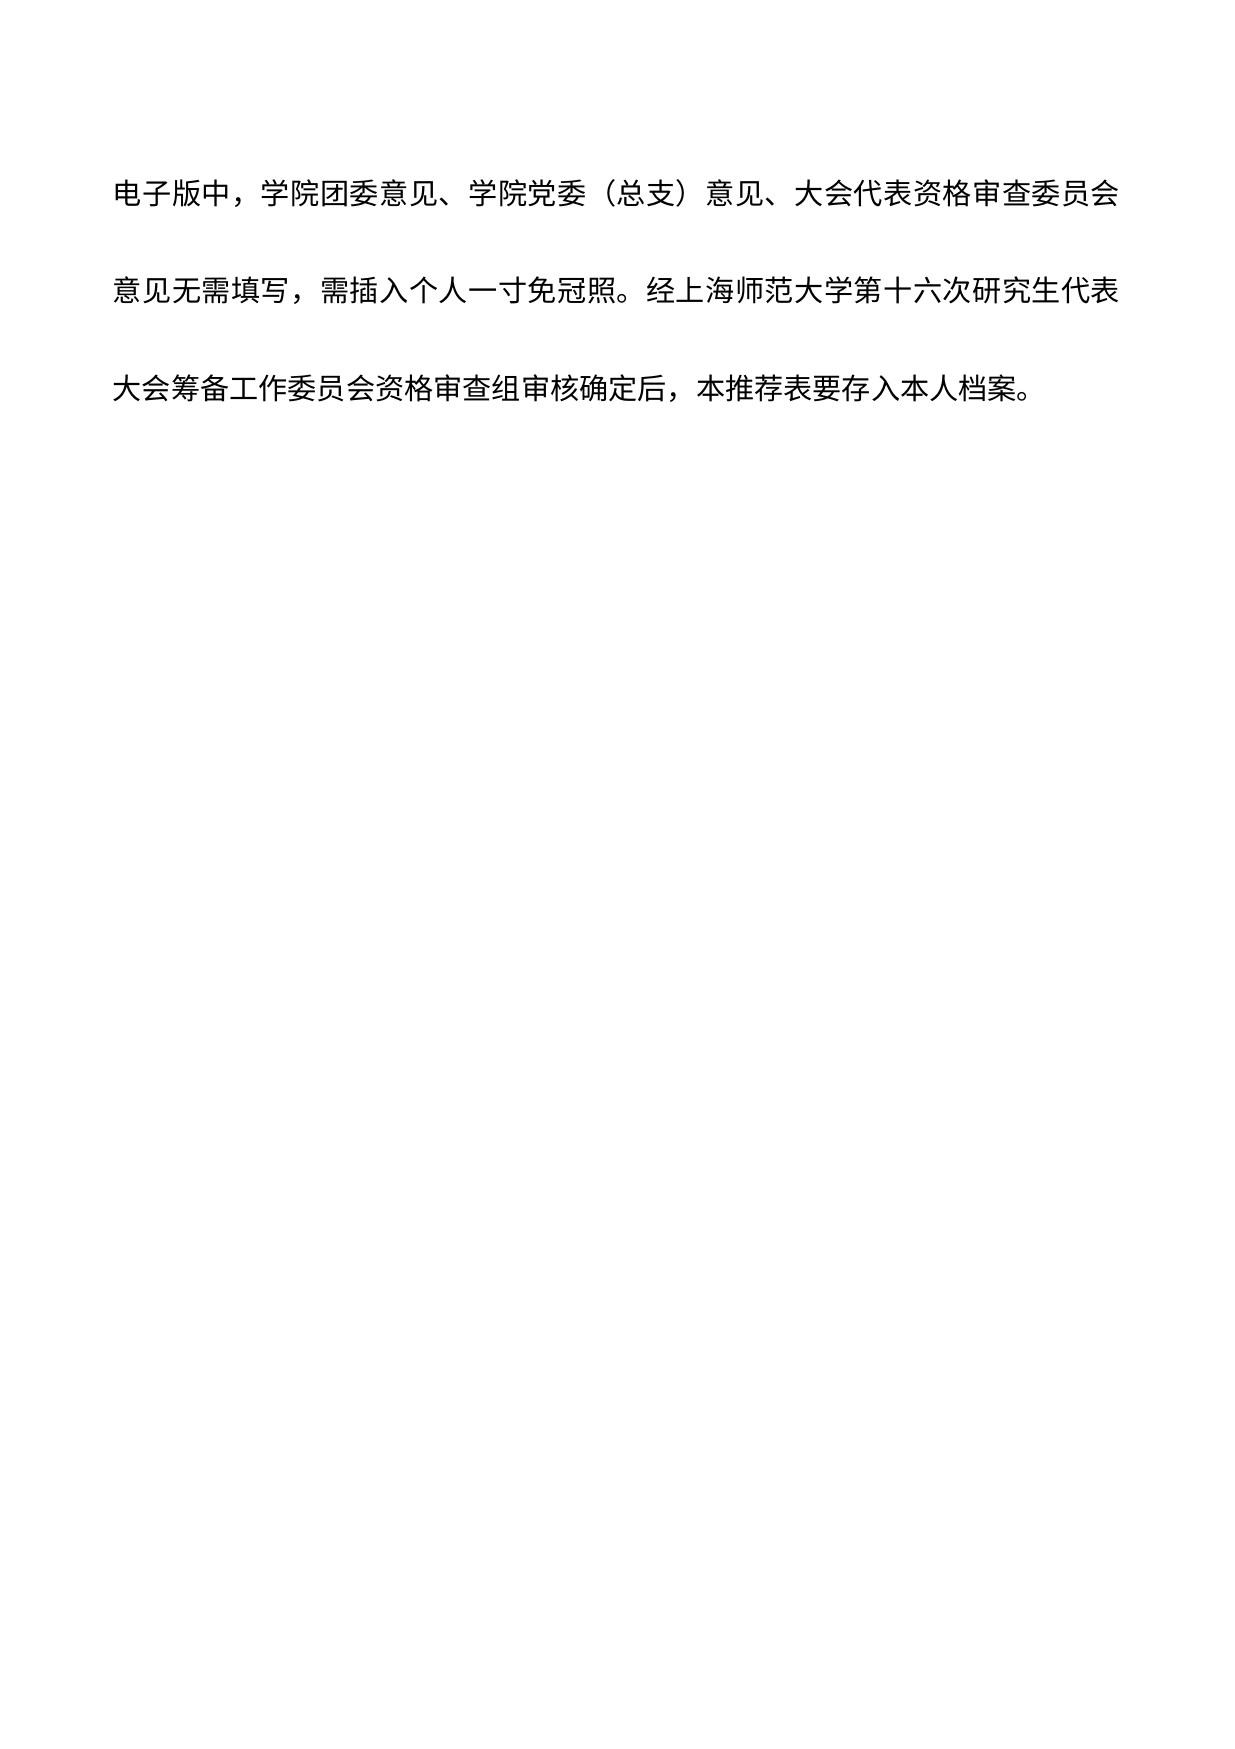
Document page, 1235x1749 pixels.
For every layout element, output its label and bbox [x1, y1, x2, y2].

text [112, 159, 1122, 419]
